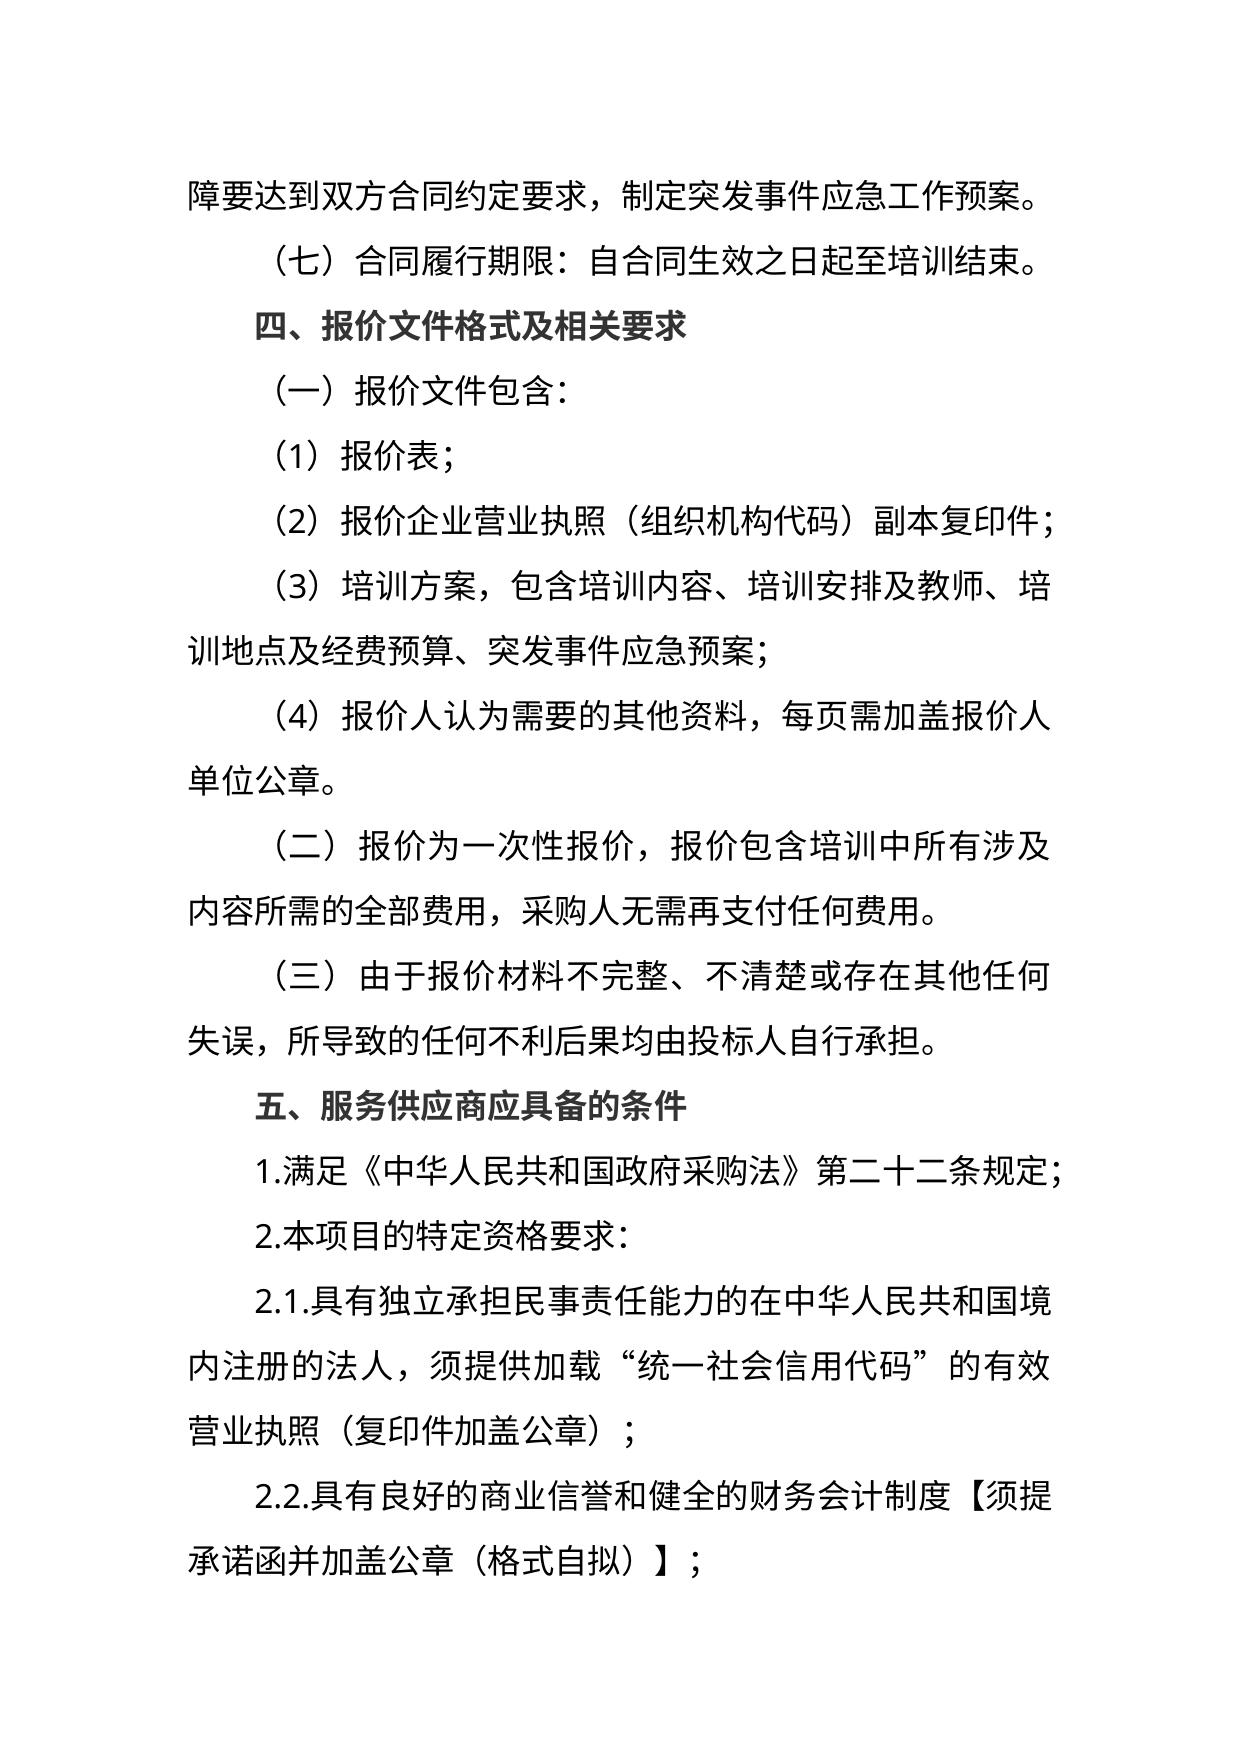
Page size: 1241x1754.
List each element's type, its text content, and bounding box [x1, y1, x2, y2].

text 2.1.具有独立承担民事责任能力的在中华人民共和国境内注册的法人，须提供加载“统一社会信用代码”的有效营业执照（复印件加盖公章）； [187, 1267, 1053, 1462]
text （3）培训方案，包含培训内容、培训安排及教师、培训地点及经费预算、突发事件应急预案； [187, 552, 1053, 682]
text （1）报价表； [187, 422, 1053, 487]
text （一）报价文件包含： [187, 357, 1053, 422]
text （2）报价企业营业执照（组织机构代码）副本复印件； [187, 487, 1053, 552]
text 2.本项目的特定资格要求： [187, 1202, 1053, 1267]
text （二）报价为一次性报价，报价包含培训中所有涉及内容所需的全部费用，采购人无需再支付任何费用。 [187, 812, 1053, 942]
text （4）报价人认为需要的其他资料，每页需加盖报价人单位公章。 [187, 682, 1053, 812]
text （三）由于报价材料不完整、不清楚或存在其他任何失误，所导致的任何不利后果均由投标人自行承担。 [187, 942, 1053, 1072]
text 五、服务供应商应具备的条件 1.满足《中华人民共和国政府采购法》第二十二条规定； [254, 1072, 1053, 1202]
text 2.2.具有良好的商业信誉和健全的财务会计制度【须提承诺函并加盖公章（格式自拟）】； [187, 1462, 1053, 1592]
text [187, 162, 1053, 227]
text 四、报价文件格式及相关要求 [187, 292, 1053, 357]
text （七）合同履行期限：自合同生效之日起至培训结束。 [187, 227, 1053, 292]
